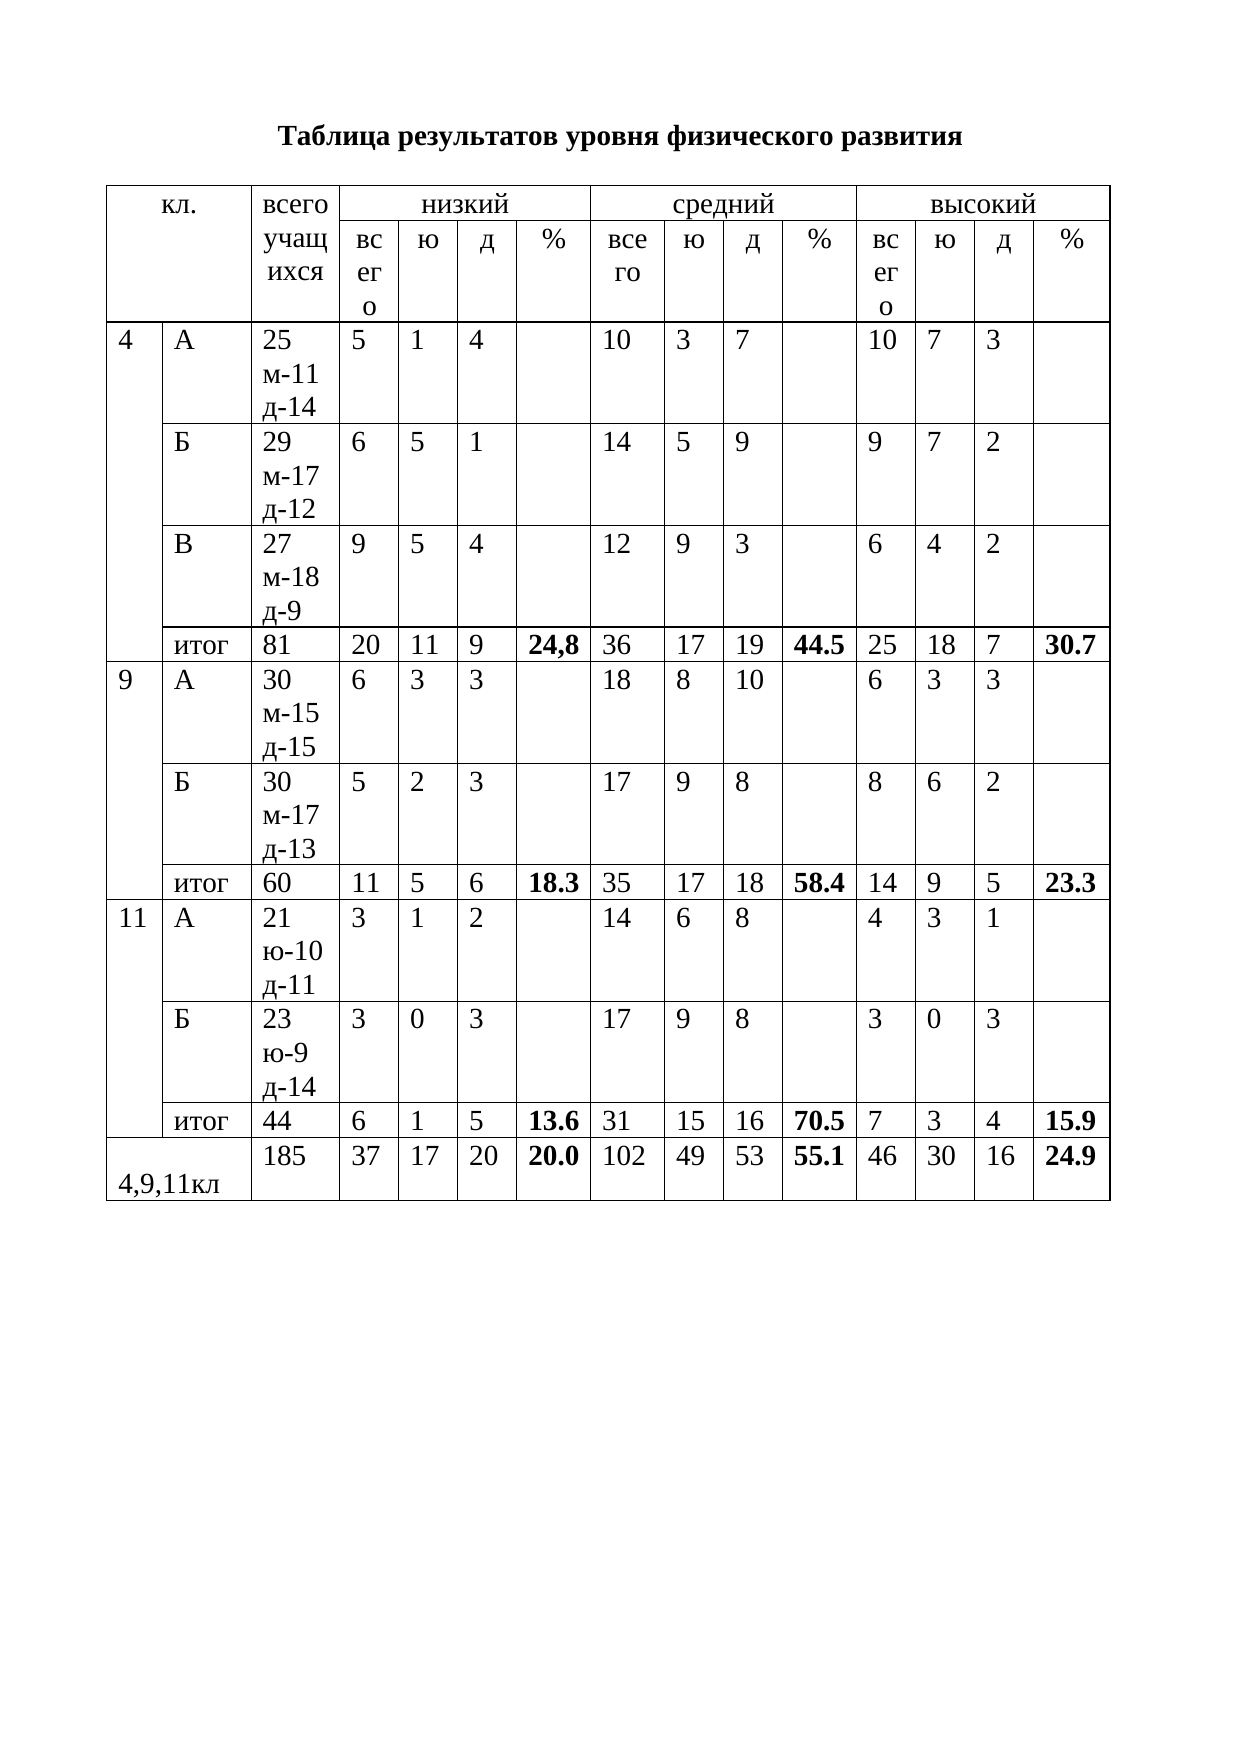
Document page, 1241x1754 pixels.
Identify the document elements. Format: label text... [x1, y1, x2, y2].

table_cell 3 [458, 1002, 516, 1102]
table_cell 8 [665, 662, 723, 763]
table_cell 9 [665, 526, 723, 626]
table_cell 3 [975, 323, 1033, 423]
table_cell [783, 764, 856, 864]
table_cell всего [340, 221, 398, 321]
table_cell 16 [975, 1138, 1033, 1199]
table_cell 4 [975, 1103, 1033, 1137]
table_cell 25 [857, 628, 915, 661]
table_cell 1 [399, 323, 457, 423]
table_cell 55.1 [783, 1138, 856, 1199]
table_cell 4 [107, 323, 162, 661]
table_cell 53 [724, 1138, 782, 1199]
table_cell 21 ю-10 д-11 [252, 900, 339, 1001]
table_cell 3 [458, 662, 516, 763]
table_cell 6 [857, 526, 915, 626]
table_cell 10 [591, 323, 664, 423]
table_cell 185 [252, 1138, 339, 1199]
table_cell 12 [591, 526, 664, 626]
table_cell 3 [975, 662, 1033, 763]
table_cell 18 [591, 662, 664, 763]
table_cell 5 [340, 323, 398, 423]
table_cell 30 м-15 д-15 [252, 662, 339, 763]
table_cell 3 [399, 662, 457, 763]
table_cell 102 [591, 1138, 664, 1199]
table_cell д [458, 221, 516, 321]
table_cell 44 [252, 1103, 339, 1137]
table_cell [1034, 323, 1109, 423]
table_cell 6 [665, 900, 723, 1001]
table_header низкий [340, 186, 590, 220]
table_cell 9 [665, 764, 723, 864]
table_cell 2 [975, 424, 1033, 525]
table_cell 3 [975, 1002, 1033, 1102]
table_cell [783, 662, 856, 763]
table_cell 30.7 [1034, 628, 1109, 661]
table_cell 30 м-17 д-13 [252, 764, 339, 864]
table_cell 14 [591, 424, 664, 525]
table_cell 3 [916, 1103, 974, 1137]
table_cell 14 [857, 865, 915, 899]
table_cell 6 [340, 424, 398, 525]
table_cell ю [399, 221, 457, 321]
table_cell д [975, 221, 1033, 321]
table_cell [783, 1002, 856, 1102]
table_cell 58.4 [783, 865, 856, 899]
table_cell 36 [591, 628, 664, 661]
table_cell 16 [724, 1103, 782, 1137]
table_cell 3 [916, 662, 974, 763]
table_cell 35 [591, 865, 664, 899]
table_cell [517, 424, 590, 525]
table_header кл. [107, 186, 251, 321]
table_cell 0 [916, 1002, 974, 1102]
table_cell 9 [916, 865, 974, 899]
table_cell 24,8 [517, 628, 590, 661]
table_cell [783, 323, 856, 423]
table_cell 17 [591, 764, 664, 864]
table_cell 46 [857, 1138, 915, 1199]
table_header высокий [857, 186, 1109, 220]
table_cell 24.9 [1034, 1138, 1109, 1199]
table_cell [1034, 1002, 1109, 1102]
table_cell 5 [340, 764, 398, 864]
table_cell [1034, 900, 1109, 1001]
table_cell 17 [399, 1138, 457, 1199]
table_cell 4 [458, 526, 516, 626]
table_cell 8 [724, 764, 782, 864]
table_cell 11 [107, 900, 162, 1137]
table_cell 5 [665, 424, 723, 525]
table_cell 5 [975, 865, 1033, 899]
table_cell итог [163, 1103, 251, 1137]
table_cell 15.9 [1034, 1103, 1109, 1137]
table_cell [783, 526, 856, 626]
table_cell [517, 662, 590, 763]
table_cell 15 [665, 1103, 723, 1137]
table_cell Б [163, 424, 251, 525]
table_cell 70.5 [783, 1103, 856, 1137]
table_cell % [783, 221, 856, 321]
table_cell д [724, 221, 782, 321]
table_cell 5 [399, 526, 457, 626]
table_cell ю [665, 221, 723, 321]
table_cell 1 [458, 424, 516, 525]
table_cell [517, 323, 590, 423]
table_cell 0 [399, 1002, 457, 1102]
table_cell 8 [857, 764, 915, 864]
table_cell 7 [916, 323, 974, 423]
table_cell 1 [399, 900, 457, 1001]
table_cell 31 [591, 1103, 664, 1137]
table_cell А [163, 900, 251, 1001]
table_cell 4 [916, 526, 974, 626]
table_cell 37 [340, 1138, 398, 1199]
table_cell 1 [975, 900, 1033, 1001]
table_cell 3 [665, 323, 723, 423]
table_header всего учащихся [252, 186, 339, 321]
table_cell [517, 526, 590, 626]
table_cell 13.6 [517, 1103, 590, 1137]
table_cell итог [163, 628, 251, 661]
table_cell 23.3 [1034, 865, 1109, 899]
table_cell 2 [975, 526, 1033, 626]
table_cell 9 [340, 526, 398, 626]
table_cell 60 [252, 865, 339, 899]
table_cell 8 [724, 1002, 782, 1102]
table_cell 9 [665, 1002, 723, 1102]
table_cell 18 [724, 865, 782, 899]
table_cell А [163, 323, 251, 423]
table_cell 6 [340, 662, 398, 763]
table_header средний [591, 186, 856, 220]
table_cell 9 [458, 628, 516, 661]
table_cell 49 [665, 1138, 723, 1199]
table_cell 2 [458, 900, 516, 1001]
table_cell [1034, 662, 1109, 763]
table_cell 18 [916, 628, 974, 661]
table_cell А [163, 662, 251, 763]
table_cell 5 [399, 865, 457, 899]
table_cell 23 ю-9 д-14 [252, 1002, 339, 1102]
table_cell [783, 424, 856, 525]
table_cell 4,9,11кл [107, 1138, 251, 1199]
table_cell всего [857, 221, 915, 321]
table_cell 9 [857, 424, 915, 525]
table_cell всего [591, 221, 664, 321]
text Таблица результатов уровня физического развития [118, 118, 1122, 152]
table_cell 6 [340, 1103, 398, 1137]
table_cell [1034, 424, 1109, 525]
table_cell 6 [857, 662, 915, 763]
table_cell 17 [665, 628, 723, 661]
table_cell 17 [665, 865, 723, 899]
table_cell % [1034, 221, 1109, 321]
table_cell % [517, 221, 590, 321]
table_cell 7 [857, 1103, 915, 1137]
table_cell 3 [916, 900, 974, 1001]
table_cell 5 [399, 424, 457, 525]
table_cell итог [163, 865, 251, 899]
table_cell 3 [458, 764, 516, 864]
table_cell 5 [458, 1103, 516, 1137]
table_cell 20 [340, 628, 398, 661]
table_cell 44.5 [783, 628, 856, 661]
table_cell 3 [857, 1002, 915, 1102]
table_cell 10 [857, 323, 915, 423]
table_cell 81 [252, 628, 339, 661]
table_cell 19 [724, 628, 782, 661]
table_cell 3 [340, 900, 398, 1001]
table_cell [783, 900, 856, 1001]
table_cell [1034, 764, 1109, 864]
table_cell 3 [724, 526, 782, 626]
table_cell 25 м-11 д-14 [252, 323, 339, 423]
table_cell 10 [724, 662, 782, 763]
table_cell 7 [724, 323, 782, 423]
table_cell 17 [591, 1002, 664, 1102]
table_cell 29 м-17 д-12 [252, 424, 339, 525]
table_cell 11 [399, 628, 457, 661]
table_cell 4 [857, 900, 915, 1001]
table_cell 30 [916, 1138, 974, 1199]
table_cell 8 [724, 900, 782, 1001]
table_cell 6 [458, 865, 516, 899]
table_cell 1 [399, 1103, 457, 1137]
table_cell В [163, 526, 251, 626]
table_cell Б [163, 764, 251, 864]
table_cell 4 [458, 323, 516, 423]
table_cell 7 [916, 424, 974, 525]
table_cell Б [163, 1002, 251, 1102]
table_cell 9 [107, 662, 162, 899]
table_cell [517, 1002, 590, 1102]
table_cell 27 м-18 д-9 [252, 526, 339, 626]
table_cell [517, 900, 590, 1001]
table_cell 11 [340, 865, 398, 899]
table_cell [517, 764, 590, 864]
table_cell 14 [591, 900, 664, 1001]
table_cell 2 [399, 764, 457, 864]
table_cell 9 [724, 424, 782, 525]
table_cell 3 [340, 1002, 398, 1102]
table_cell 20 [458, 1138, 516, 1199]
table_cell 6 [916, 764, 974, 864]
table_cell ю [916, 221, 974, 321]
table_cell 7 [975, 628, 1033, 661]
table_cell 20.0 [517, 1138, 590, 1199]
table_cell 2 [975, 764, 1033, 864]
table_cell [1034, 526, 1109, 626]
table_cell 18.3 [517, 865, 590, 899]
